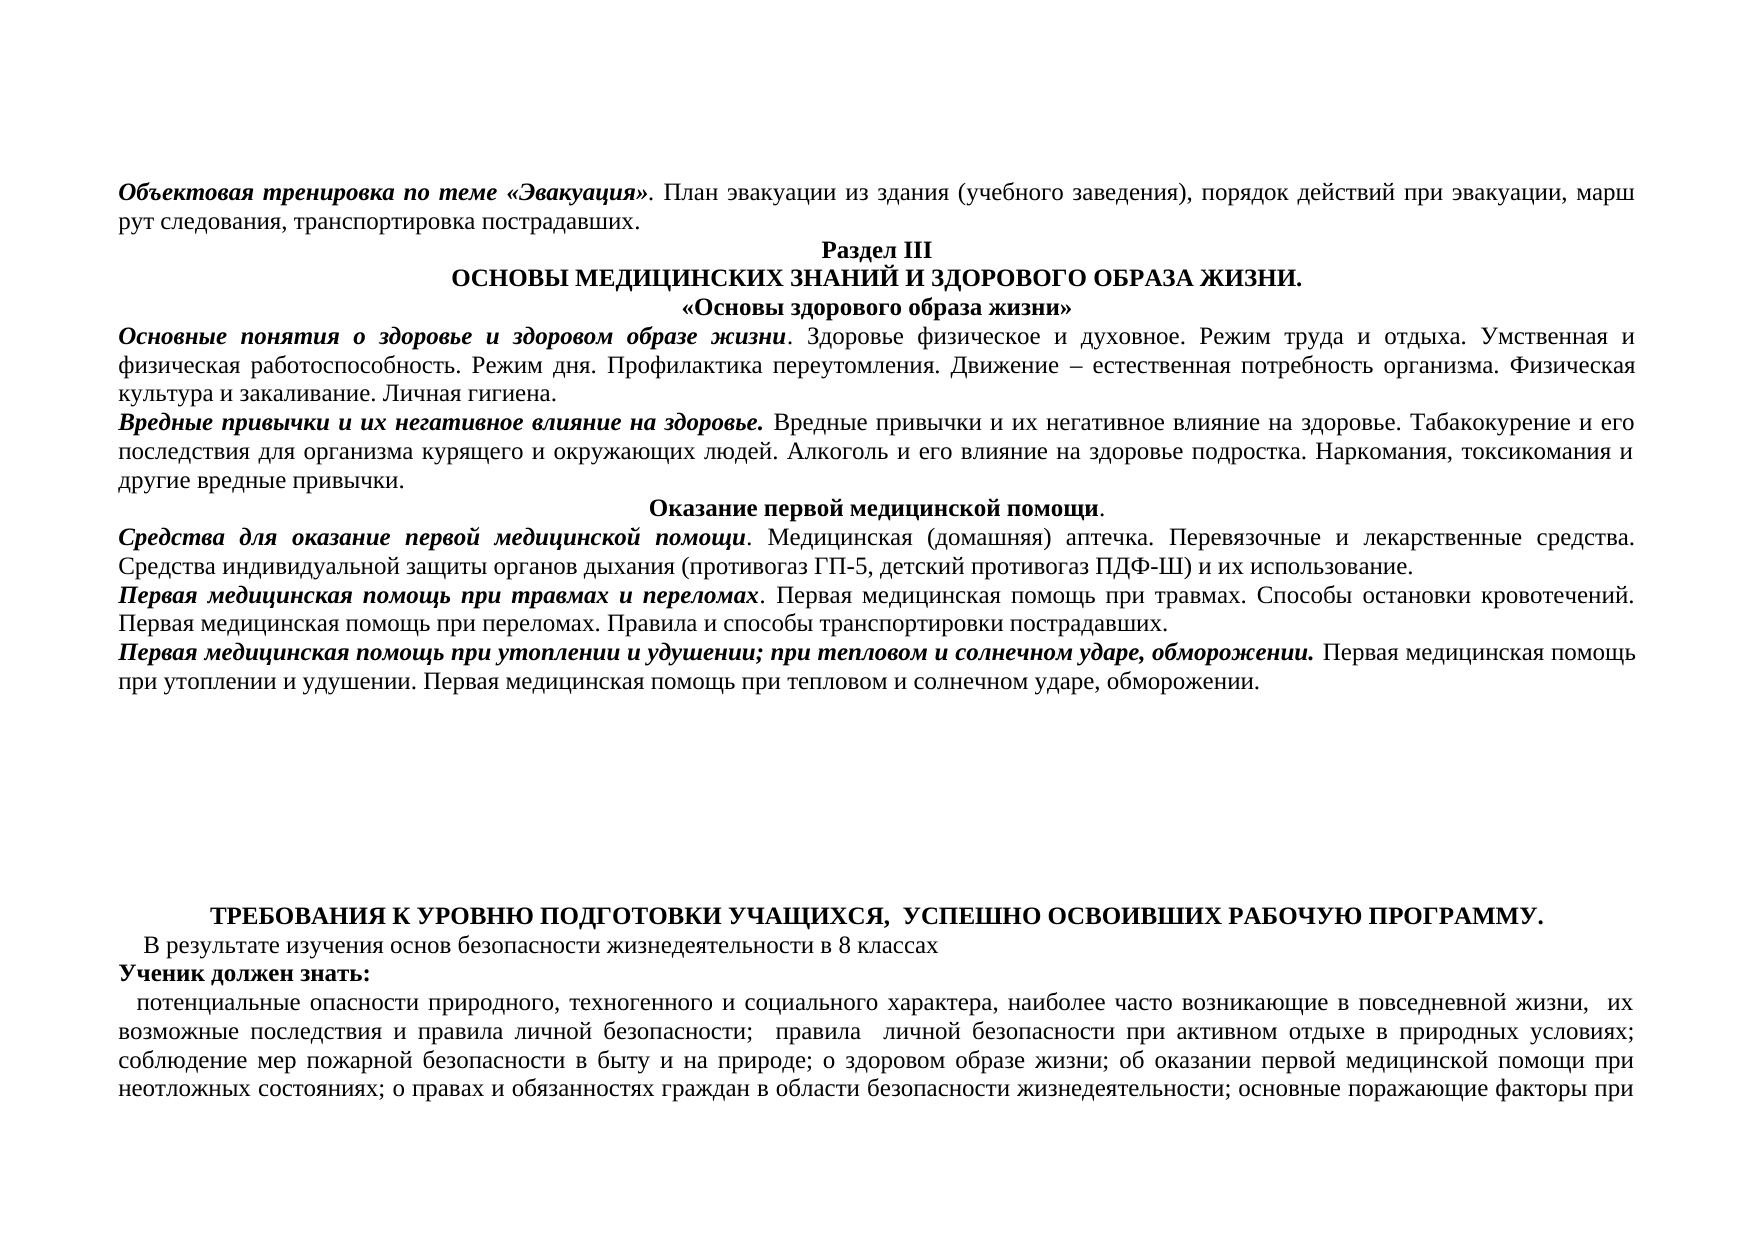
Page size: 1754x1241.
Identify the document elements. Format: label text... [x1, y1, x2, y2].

text «Основы здорового образа жизни» [118, 292, 1636, 321]
text ТРЕБОВАНИЯ К УРОВНЮ ПОДГОТОВКИ УЧАЩИХСЯ, УСПЕШНО ОСВОИВШИХ РАБОЧУЮ ПРОГРАММУ. [118, 901, 1636, 930]
text Объектовая тренировка по теме «Эвакуация». План эвакуации из здания (учебного заведения), порядок действий при эвакуации, марш рут следования, транспортировка пострадавших. [118, 177, 1636, 235]
text Ученик должен знать: [118, 958, 1636, 987]
text Первая медицинская помощь при травмах и переломах. Первая медицинская помощь при травмах. Способы остановки кровотечений. Первая медицинская помощь при переломах. Правила и способы транспортировки пострадавших. [118, 580, 1636, 637]
text В результате изучения основ безопасности жизнедеятельности в 8 классах [118, 930, 1636, 958]
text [118, 987, 1636, 1102]
text Оказание первой медицинской помощи. [118, 493, 1636, 522]
text ОСНОВЫ МЕДИЦИНСКИХ ЗНАНИЙ И ЗДОРОВОГО ОБРАЗА ЖИЗНИ. [118, 263, 1636, 292]
text Вредные привычки и их негативное влияние на здоровье. Вредные привычки и их негативное влияние на здоровье. Табакокурение и его последствия для организма курящего и окружающих людей. Алкоголь и его влияние на здоровье подростка. Наркомания, токсикомания и другие вредные привычки. [118, 407, 1636, 493]
text Основные понятия о здоровье и здоровом образе жизни. Здоровье физическое и духовное. Режим труда и отдыха. Умственная и физическая работоспособность. Режим дня. Профилактика переутомления. Движение – естественная потребность организма. Физическая культура и закаливание. Личная гигиена. [118, 321, 1636, 407]
text Раздел III [118, 235, 1636, 263]
text Первая медицинская помощь при утоплении и удушении; при тепловом и солнечном ударе, обморожении. Первая медицинская помощь при утоплении и удушении. Первая медицинская помощь при тепловом и солнечном ударе, обморожении. [118, 637, 1636, 695]
text Средства для оказание первой медицинской помощи. Медицинская (домашняя) аптечка. Перевязочные и лекарственные средства. Средства индивидуальной защиты органов дыхания (противогаз ГП-5, детский противогаз ПДФ-Ш) и их использование. [118, 522, 1636, 580]
